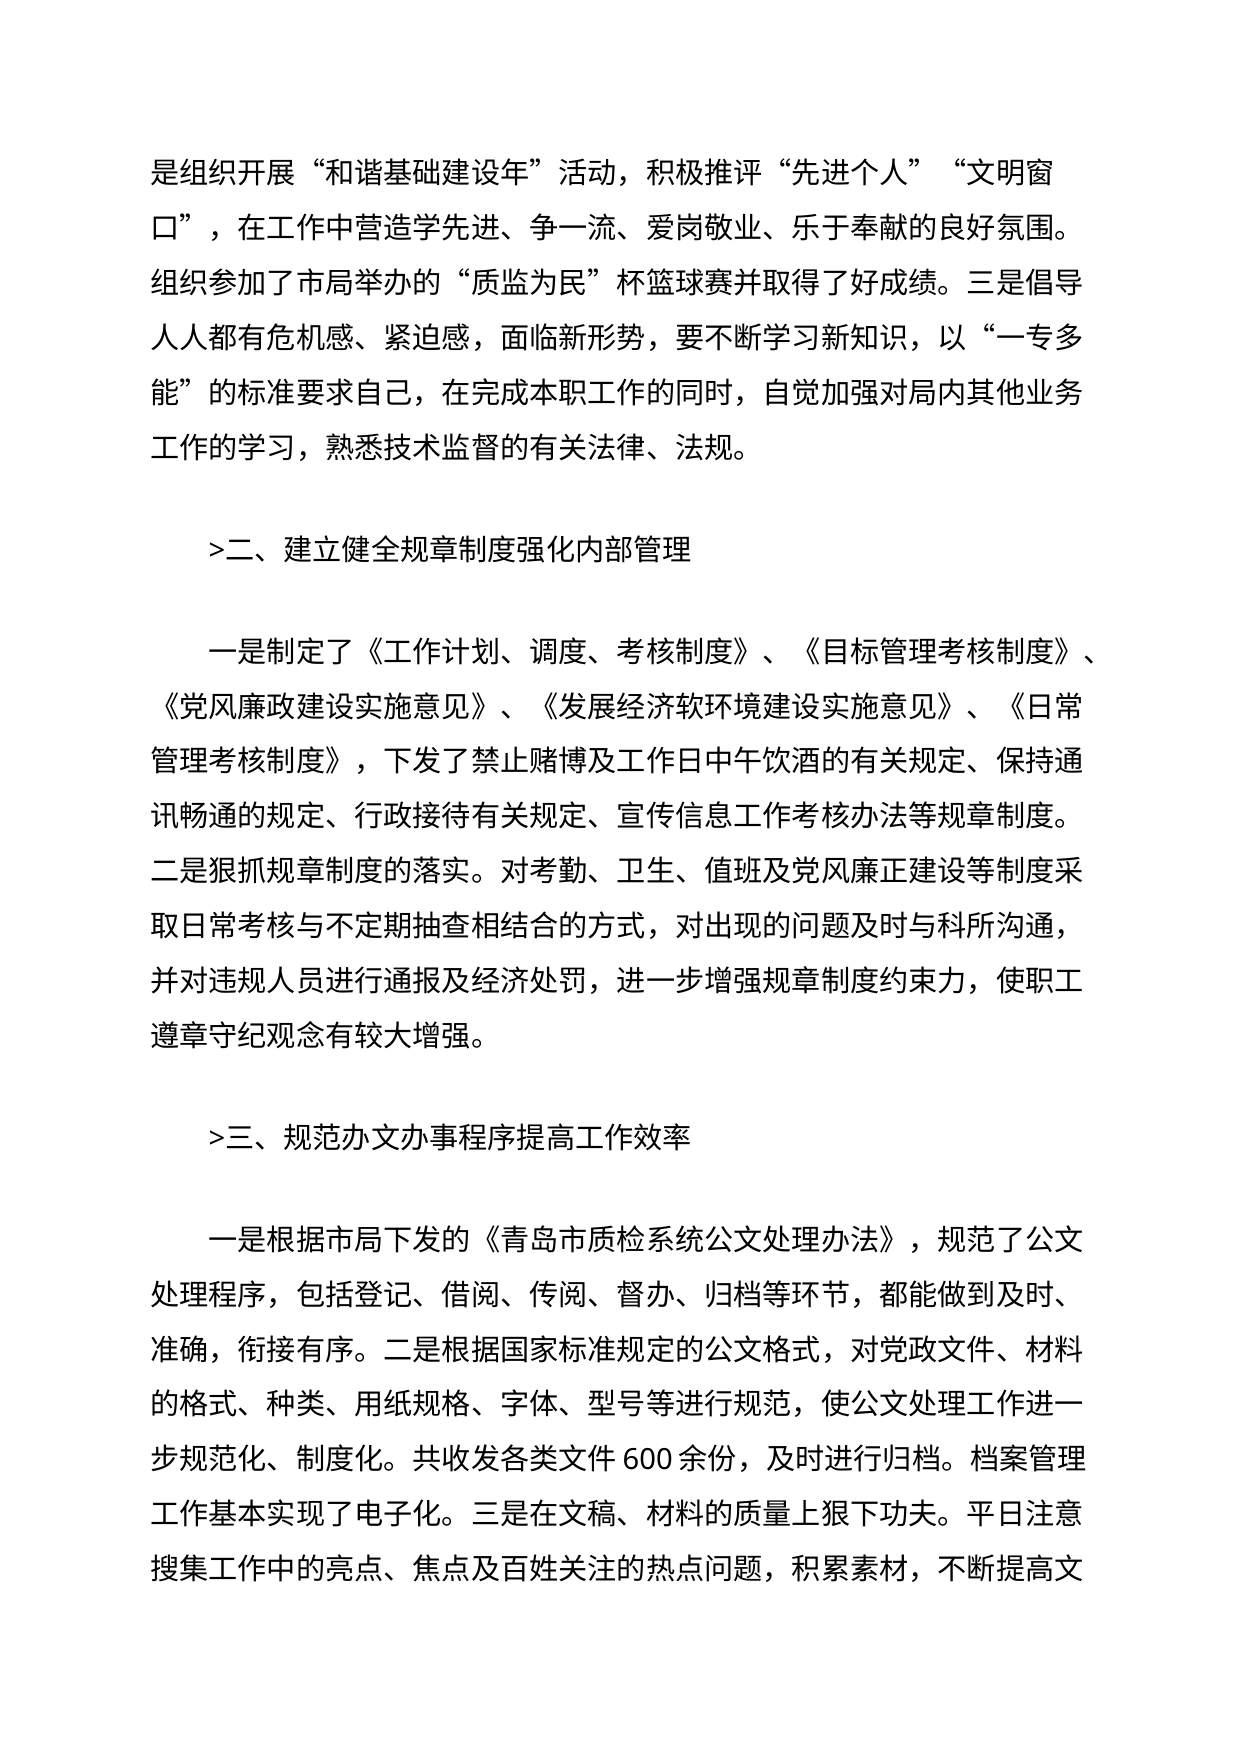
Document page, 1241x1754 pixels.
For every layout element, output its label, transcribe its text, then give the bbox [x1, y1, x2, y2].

text >二、建立健全规章制度强化内部管理 [150, 526, 1090, 569]
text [150, 150, 1090, 467]
text >三、规范办文办事程序提高工作效率 [150, 1114, 1090, 1157]
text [150, 1216, 1090, 1588]
text 一是制定了《工作计划、调度、考核制度》、《目标管理考核制度》、《党风廉政建设实施意见》、《发展经济软环境建设实施意见》、《日常管理考核制度》，下发了禁止赌博及工作日中午饮酒的有关规定、保持通讯畅通的规定、行政接待有关规定、宣传信息工作考核办法等规章制度。二是狠抓规章制度的落实。对考勤、卫生、值班及党风廉正建设等制度采取日常考核与不定期抽查相结合的方式，对出现的问题及时与科所沟通，并对违规人员进行通报及经济处罚，进一步增强规章制度约束力，使职工遵章守纪观念有较大增强。 [150, 628, 1090, 1055]
